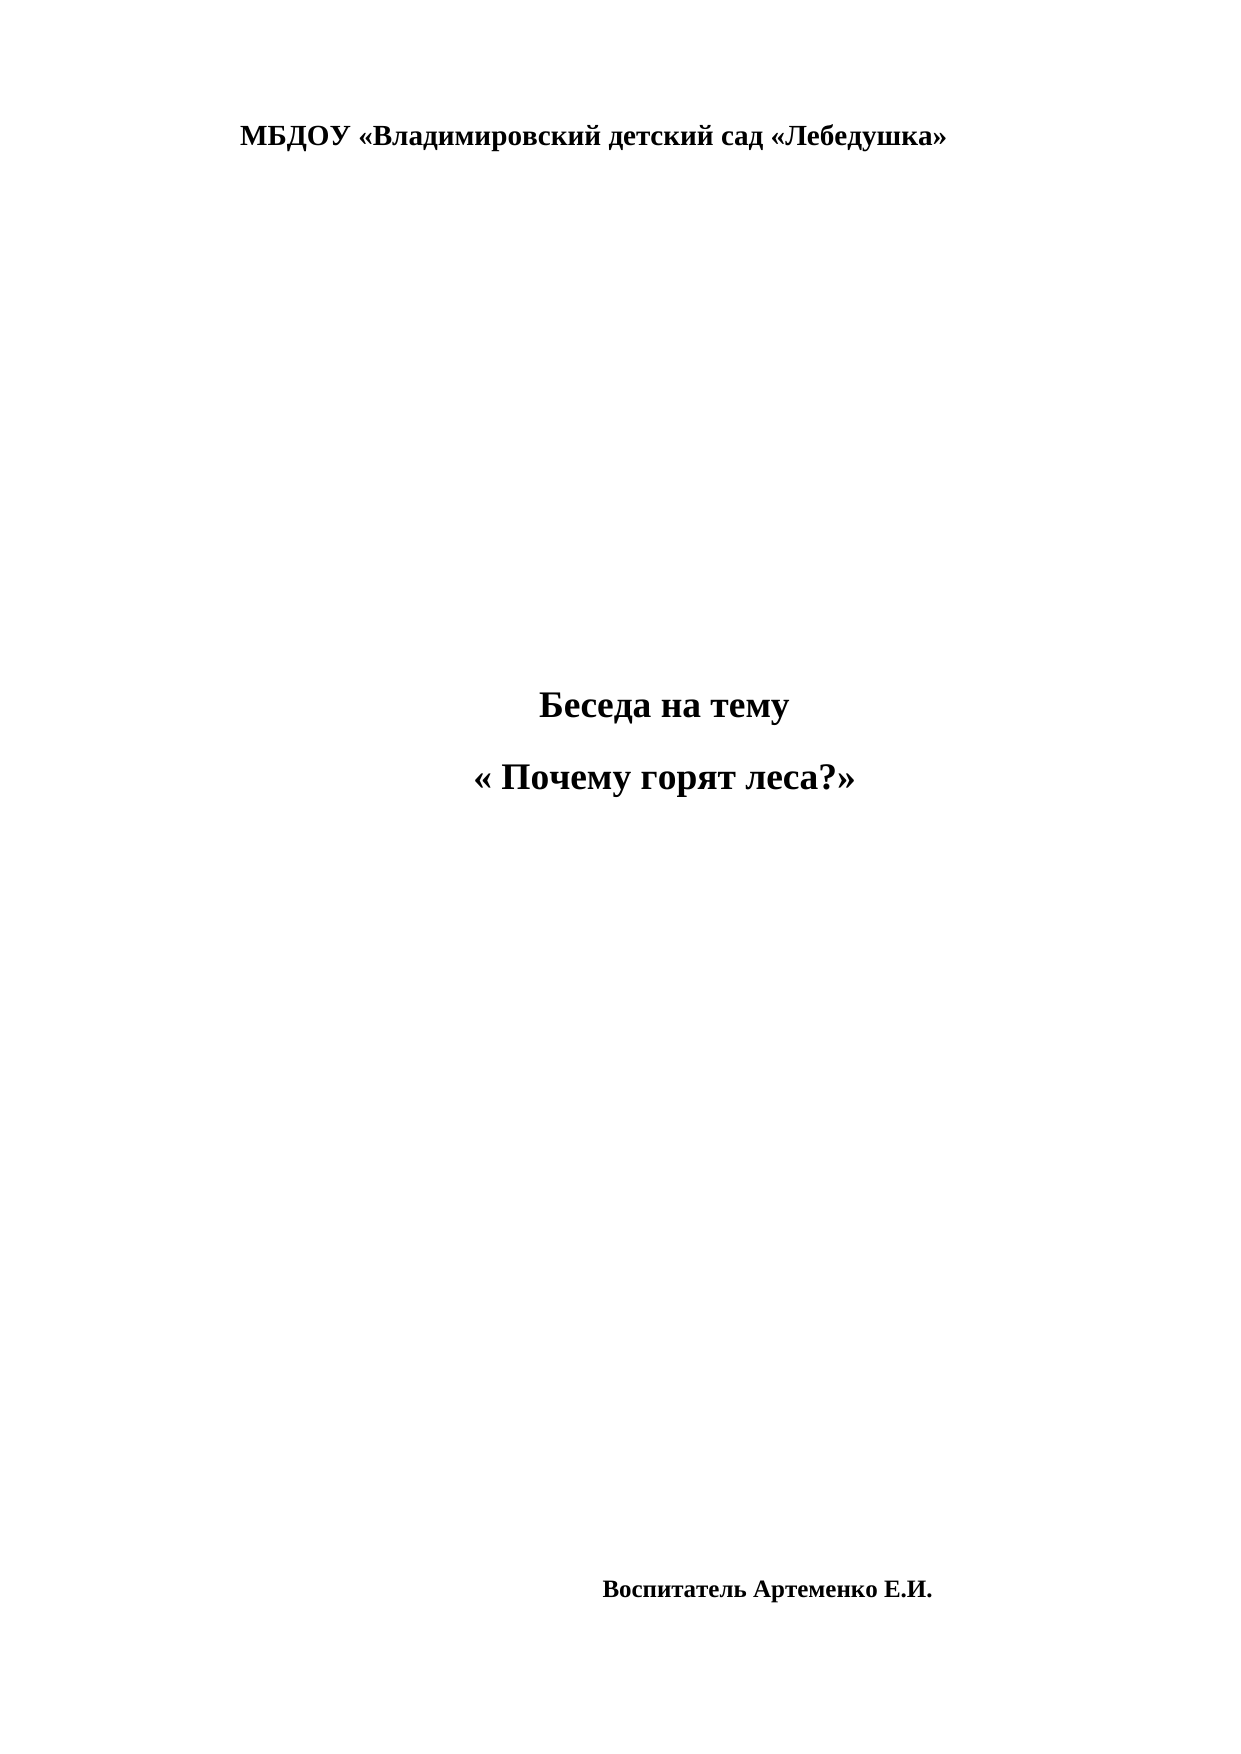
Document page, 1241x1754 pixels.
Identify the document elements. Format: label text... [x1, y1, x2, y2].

text Беседа на тему [177, 682, 1152, 726]
text « Почему горят леса?» [177, 755, 1152, 798]
text Воспитатель Артеменко Е.И. [177, 1574, 1152, 1603]
text МБДОУ «Владимировский детский сад «Лебедушка» [177, 118, 1152, 152]
